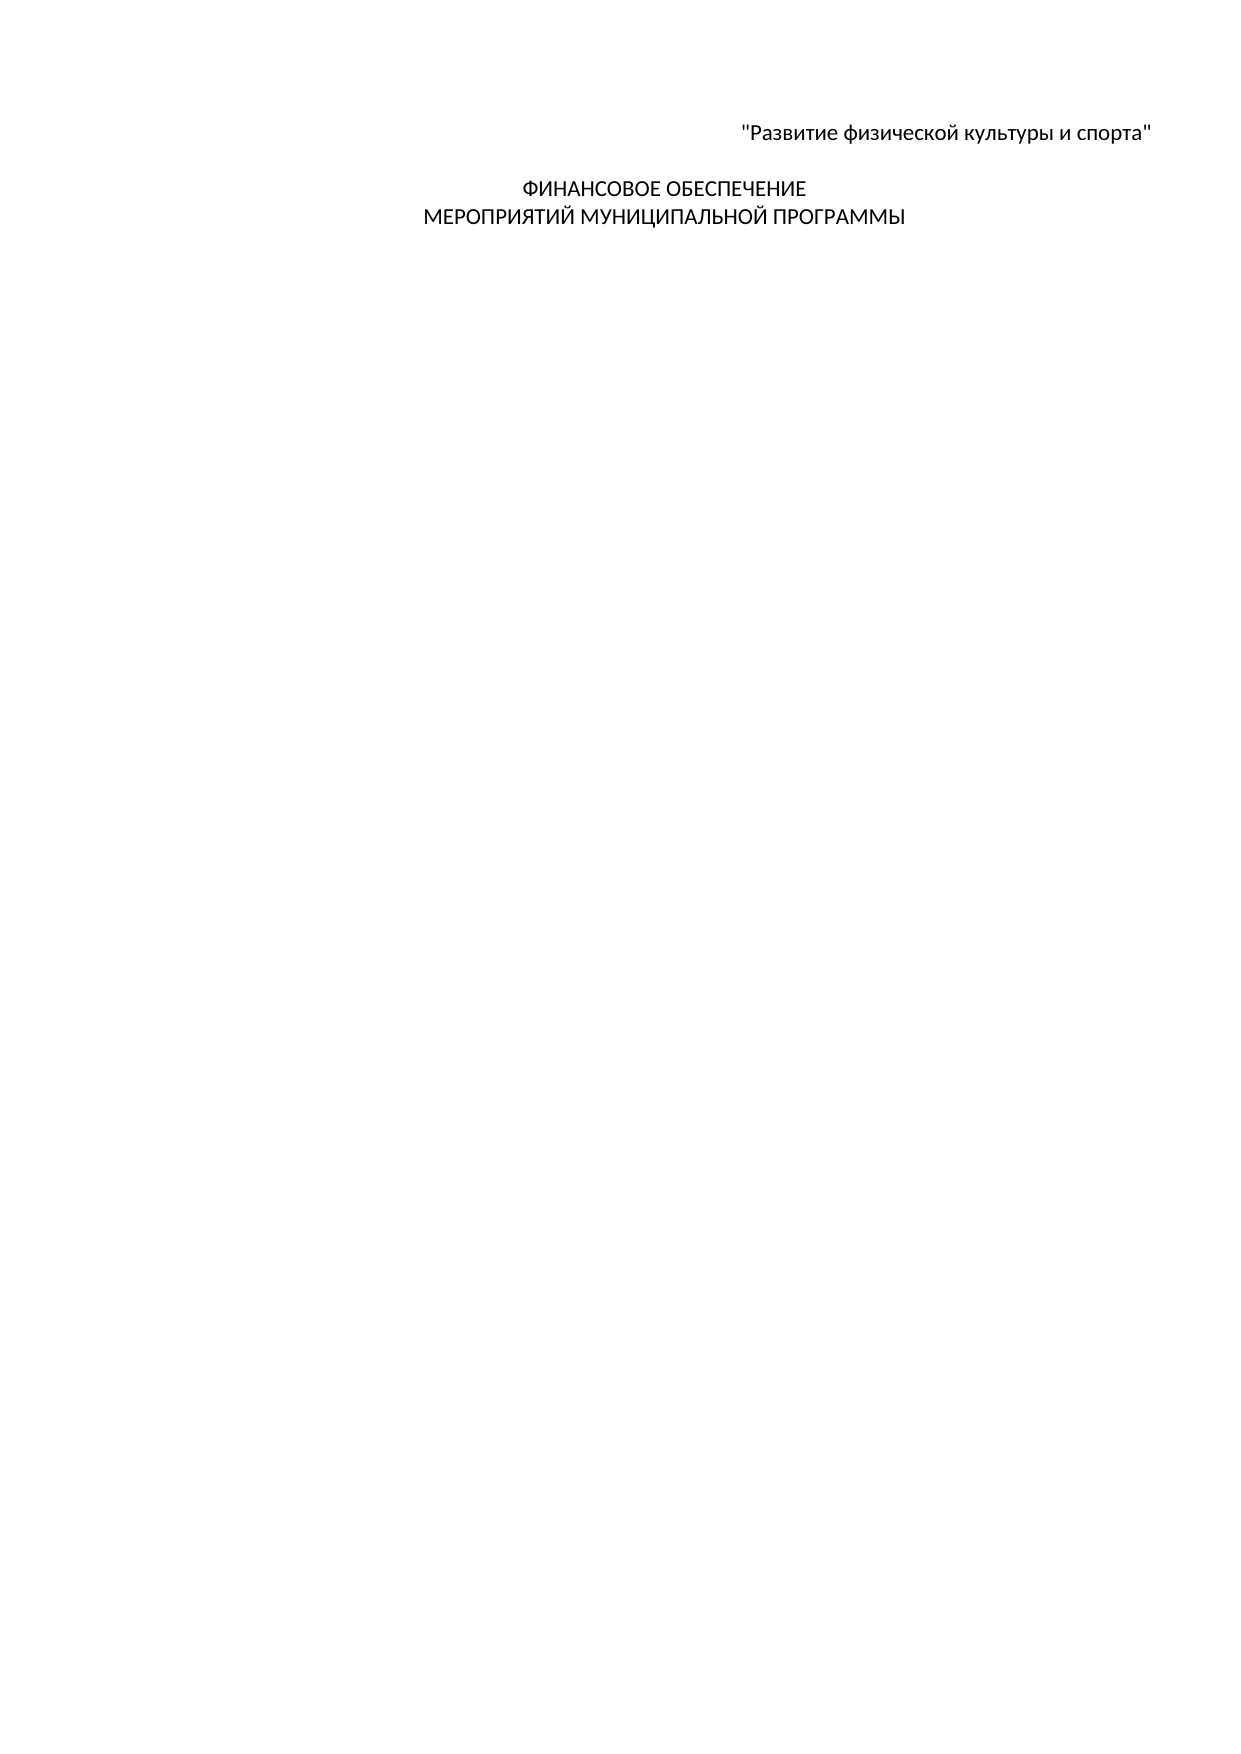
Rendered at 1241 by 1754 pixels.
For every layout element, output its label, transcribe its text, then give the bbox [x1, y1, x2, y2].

text ФИНАНСОВОЕ ОБЕСПЕЧЕНИЕ [177, 174, 1152, 202]
text МЕРОПРИЯТИЙ МУНИЦИПАЛЬНОЙ ПРОГРАММЫ [177, 202, 1152, 230]
text "Развитие физической культуры и спорта" [177, 118, 1152, 146]
